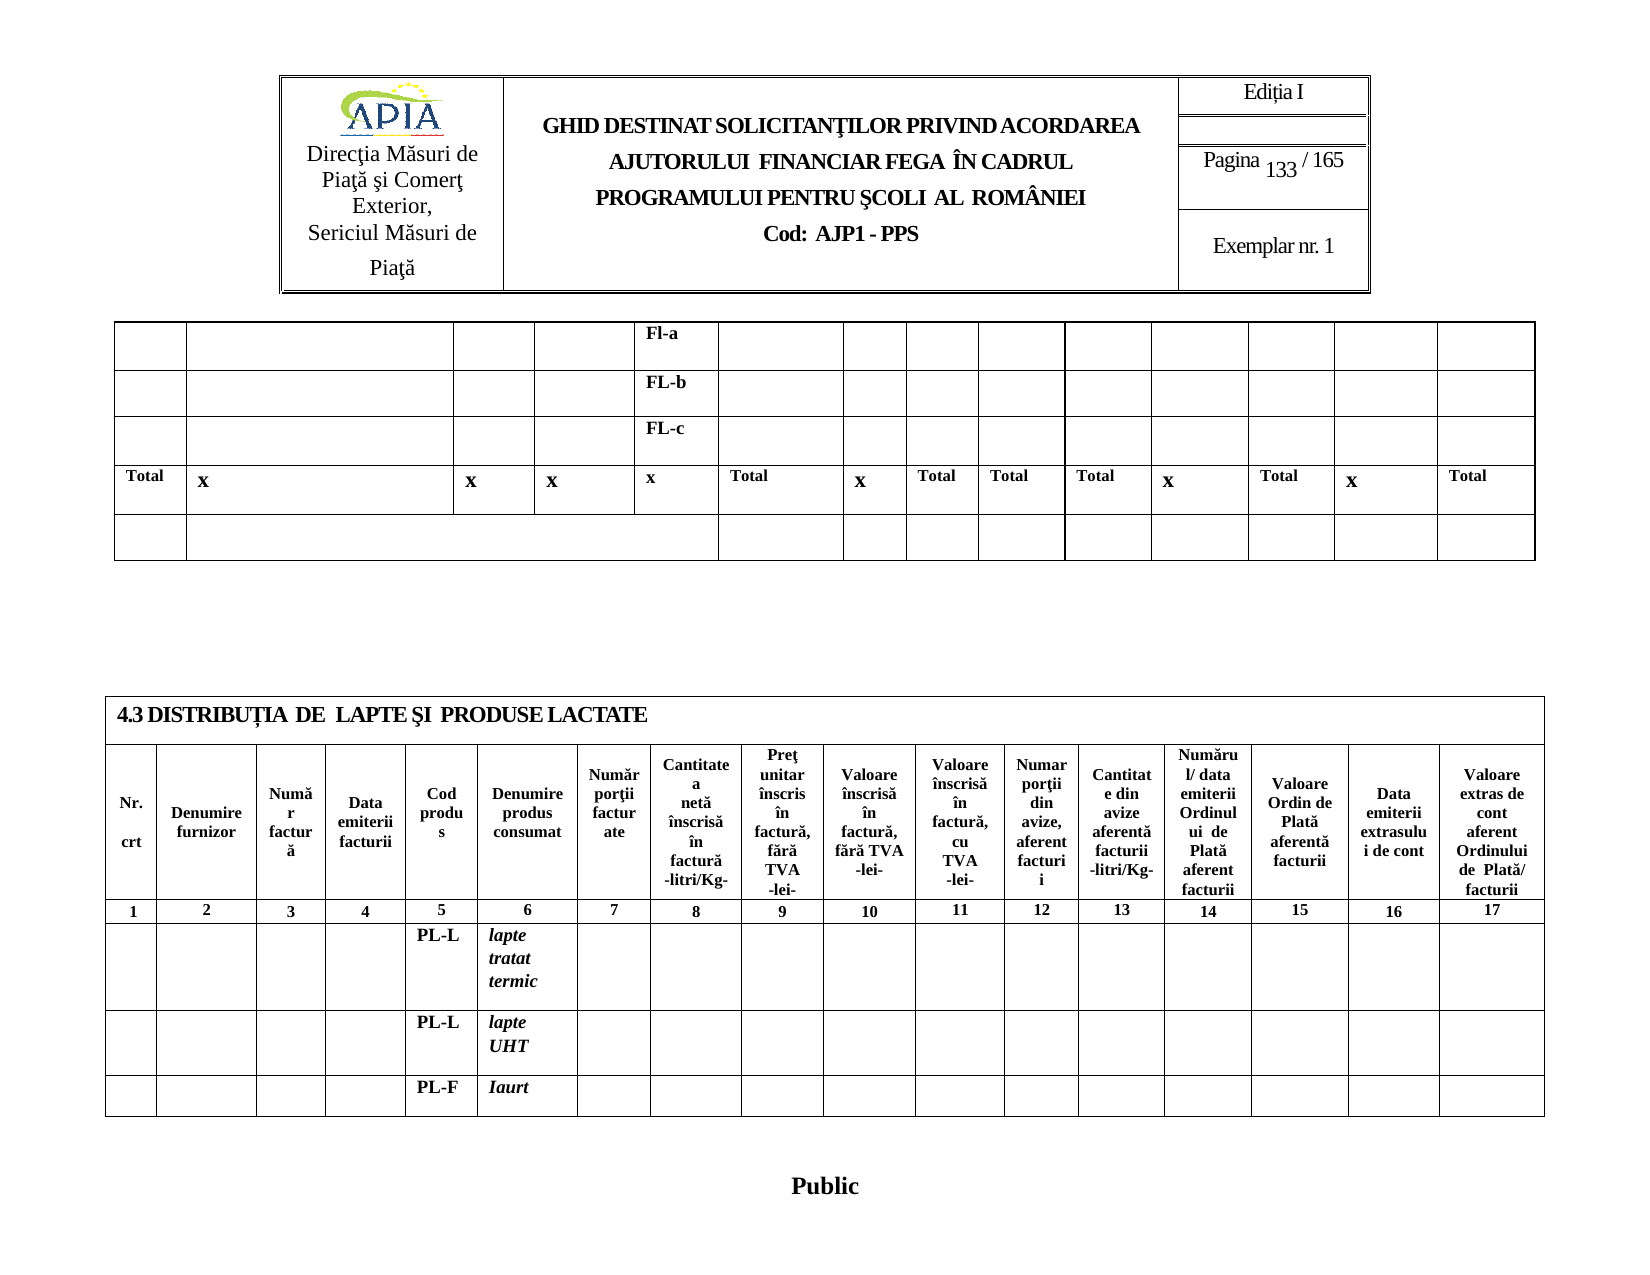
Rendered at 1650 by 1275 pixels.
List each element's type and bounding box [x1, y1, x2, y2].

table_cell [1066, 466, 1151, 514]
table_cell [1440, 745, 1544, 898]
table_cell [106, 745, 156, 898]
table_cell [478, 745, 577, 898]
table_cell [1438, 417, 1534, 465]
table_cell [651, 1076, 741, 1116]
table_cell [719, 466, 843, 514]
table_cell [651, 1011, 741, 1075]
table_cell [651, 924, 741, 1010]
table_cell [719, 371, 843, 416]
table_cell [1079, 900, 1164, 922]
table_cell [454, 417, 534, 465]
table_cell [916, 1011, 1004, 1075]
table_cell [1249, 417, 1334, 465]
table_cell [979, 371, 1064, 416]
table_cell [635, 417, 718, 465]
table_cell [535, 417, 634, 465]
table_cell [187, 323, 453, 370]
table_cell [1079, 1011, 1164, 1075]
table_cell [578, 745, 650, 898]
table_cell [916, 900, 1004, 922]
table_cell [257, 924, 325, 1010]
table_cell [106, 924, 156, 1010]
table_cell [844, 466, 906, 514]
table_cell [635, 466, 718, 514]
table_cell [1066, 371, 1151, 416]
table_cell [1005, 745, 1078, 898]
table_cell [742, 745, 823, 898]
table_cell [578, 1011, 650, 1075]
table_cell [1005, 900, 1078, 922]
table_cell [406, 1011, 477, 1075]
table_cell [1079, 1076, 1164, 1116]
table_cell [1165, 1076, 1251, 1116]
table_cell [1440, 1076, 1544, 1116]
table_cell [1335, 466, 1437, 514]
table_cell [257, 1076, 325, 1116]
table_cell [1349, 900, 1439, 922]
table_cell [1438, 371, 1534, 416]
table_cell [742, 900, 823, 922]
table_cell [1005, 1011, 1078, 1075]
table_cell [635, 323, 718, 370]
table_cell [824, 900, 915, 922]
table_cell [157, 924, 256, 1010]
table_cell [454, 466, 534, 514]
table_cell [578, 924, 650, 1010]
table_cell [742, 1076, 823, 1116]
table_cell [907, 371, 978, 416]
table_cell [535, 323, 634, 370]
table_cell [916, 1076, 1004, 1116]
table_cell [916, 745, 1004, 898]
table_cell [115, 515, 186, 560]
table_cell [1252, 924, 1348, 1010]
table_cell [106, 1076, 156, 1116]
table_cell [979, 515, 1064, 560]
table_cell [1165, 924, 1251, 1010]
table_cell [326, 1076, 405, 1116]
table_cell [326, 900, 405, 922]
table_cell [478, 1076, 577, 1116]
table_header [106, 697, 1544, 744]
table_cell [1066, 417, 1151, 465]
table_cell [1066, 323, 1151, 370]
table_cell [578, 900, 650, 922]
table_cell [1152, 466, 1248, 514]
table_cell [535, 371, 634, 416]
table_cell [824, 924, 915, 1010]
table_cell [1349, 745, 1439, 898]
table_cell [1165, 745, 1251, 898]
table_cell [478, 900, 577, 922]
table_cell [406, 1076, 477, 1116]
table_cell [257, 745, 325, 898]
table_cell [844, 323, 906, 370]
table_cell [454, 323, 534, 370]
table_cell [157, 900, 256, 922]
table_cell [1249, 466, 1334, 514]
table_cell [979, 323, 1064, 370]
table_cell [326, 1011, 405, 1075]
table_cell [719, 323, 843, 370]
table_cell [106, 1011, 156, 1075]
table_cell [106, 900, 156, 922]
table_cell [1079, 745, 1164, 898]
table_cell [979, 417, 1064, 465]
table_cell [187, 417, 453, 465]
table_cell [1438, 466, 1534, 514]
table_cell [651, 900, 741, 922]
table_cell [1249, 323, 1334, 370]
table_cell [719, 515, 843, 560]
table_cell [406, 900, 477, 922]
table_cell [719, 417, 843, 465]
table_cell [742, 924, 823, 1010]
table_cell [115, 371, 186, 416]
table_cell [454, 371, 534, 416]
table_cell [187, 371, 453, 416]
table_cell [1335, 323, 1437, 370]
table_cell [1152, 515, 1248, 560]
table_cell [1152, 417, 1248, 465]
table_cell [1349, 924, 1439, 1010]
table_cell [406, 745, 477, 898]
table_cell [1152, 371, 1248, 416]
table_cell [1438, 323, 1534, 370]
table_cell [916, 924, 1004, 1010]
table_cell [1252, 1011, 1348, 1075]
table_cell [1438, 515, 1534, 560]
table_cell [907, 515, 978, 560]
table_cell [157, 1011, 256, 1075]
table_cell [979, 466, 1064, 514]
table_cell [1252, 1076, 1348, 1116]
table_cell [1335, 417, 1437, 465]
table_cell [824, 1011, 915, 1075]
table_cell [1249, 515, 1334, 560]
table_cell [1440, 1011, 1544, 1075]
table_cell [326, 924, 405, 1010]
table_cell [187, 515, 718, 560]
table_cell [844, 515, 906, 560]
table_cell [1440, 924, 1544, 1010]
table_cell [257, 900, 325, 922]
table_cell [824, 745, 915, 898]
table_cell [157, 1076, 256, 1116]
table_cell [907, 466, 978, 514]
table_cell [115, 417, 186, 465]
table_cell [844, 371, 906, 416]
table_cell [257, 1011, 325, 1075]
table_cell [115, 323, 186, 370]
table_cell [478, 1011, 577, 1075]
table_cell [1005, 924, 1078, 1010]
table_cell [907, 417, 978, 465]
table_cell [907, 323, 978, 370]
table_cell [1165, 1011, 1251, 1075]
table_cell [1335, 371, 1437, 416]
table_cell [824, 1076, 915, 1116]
picture [334, 78, 450, 140]
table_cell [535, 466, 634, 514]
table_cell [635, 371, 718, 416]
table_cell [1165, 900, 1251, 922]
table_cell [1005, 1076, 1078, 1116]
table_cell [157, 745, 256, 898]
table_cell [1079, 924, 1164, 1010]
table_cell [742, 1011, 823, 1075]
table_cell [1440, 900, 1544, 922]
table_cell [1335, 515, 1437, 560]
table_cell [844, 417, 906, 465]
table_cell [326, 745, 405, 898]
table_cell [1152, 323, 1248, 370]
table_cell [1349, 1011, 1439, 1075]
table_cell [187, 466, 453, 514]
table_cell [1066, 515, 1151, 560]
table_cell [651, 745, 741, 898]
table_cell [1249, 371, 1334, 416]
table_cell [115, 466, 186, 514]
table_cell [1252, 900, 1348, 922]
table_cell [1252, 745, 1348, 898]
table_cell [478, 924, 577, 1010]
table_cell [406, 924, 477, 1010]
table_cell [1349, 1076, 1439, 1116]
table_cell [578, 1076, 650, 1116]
